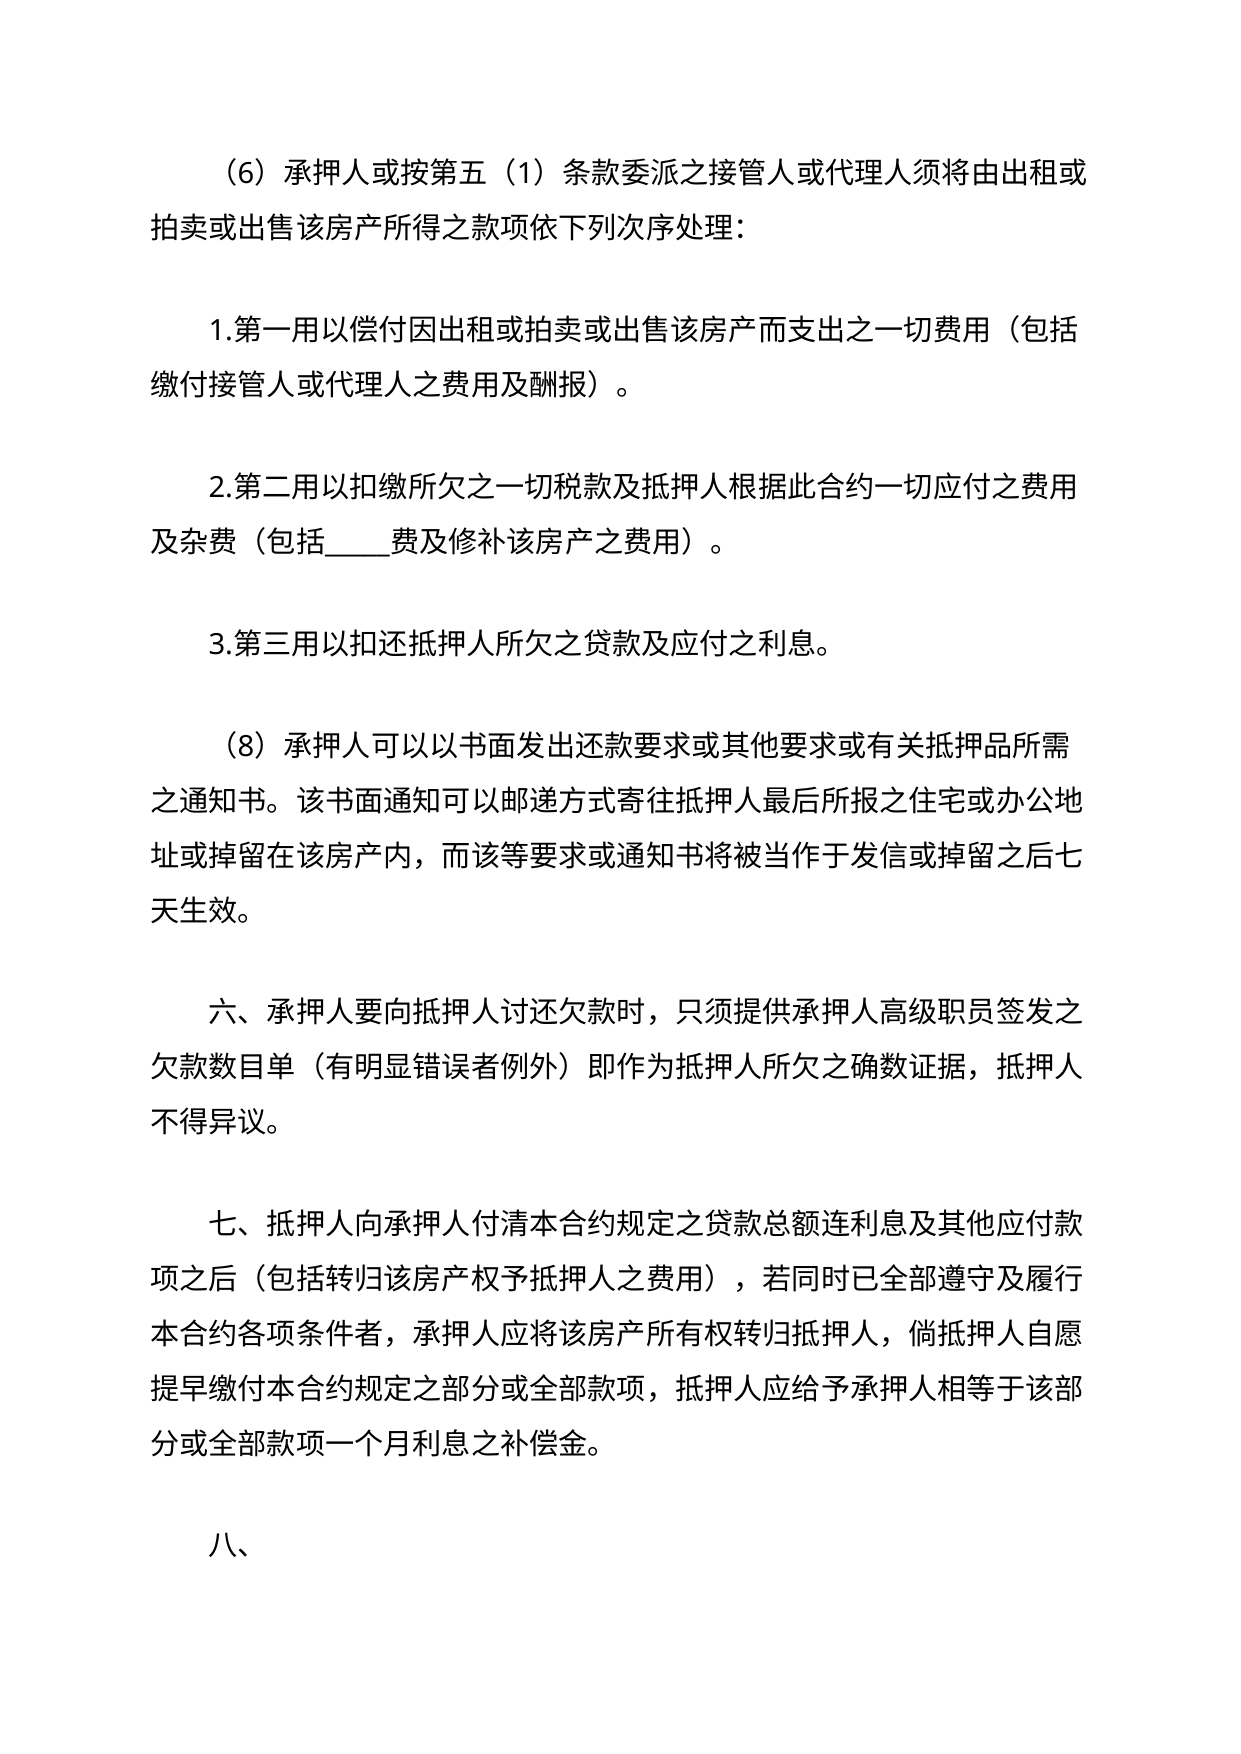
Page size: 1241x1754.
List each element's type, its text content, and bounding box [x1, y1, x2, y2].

text 七、抵押人向承押人付清本合约规定之贷款总额连利息及其他应付款项之后（包括转归该房产权予抵押人之费用），若同时已全部遵守及履行本合约各项条件者，承押人应将该房产所有权转归抵押人，倘抵押人自愿提早缴付本合约规定之部分或全部款项，抵押人应给予承押人相等于该部分或全部款项一个月利息之补偿金。 [150, 1201, 1090, 1462]
text （6）承押人或按第五（1）条款委派之接管人或代理人须将由出租或拍卖或出售该房产所得之款项依下列次序处理： [150, 150, 1090, 247]
text 3.第三用以扣还抵押人所欠之贷款及应付之利息。 [150, 621, 1090, 663]
text 八、 [150, 1522, 1090, 1564]
text （8）承押人可以以书面发出还款要求或其他要求或有关抵押品所需之通知书。该书面通知可以邮递方式寄往抵押人最后所报之住宅或办公地址或掉留在该房产内，而该等要求或通知书将被当作于发信或掉留之后七天生效。 [150, 722, 1090, 929]
text 六、承押人要向抵押人讨还欠款时，只须提供承押人高级职员签发之欠款数目单（有明显错误者例外）即作为抵押人所欠之确数证据，抵押人不得异议。 [150, 989, 1090, 1141]
text 1.第一用以偿付因出租或拍卖或出售该房产而支出之一切费用（包括缴付接管人或代理人之费用及酬报）。 [150, 307, 1090, 404]
text 2.第二用以扣缴所欠之一切税款及抵押人根据此合约一切应付之费用及杂费（包括_____费及修补该房产之费用）。 [150, 463, 1090, 561]
